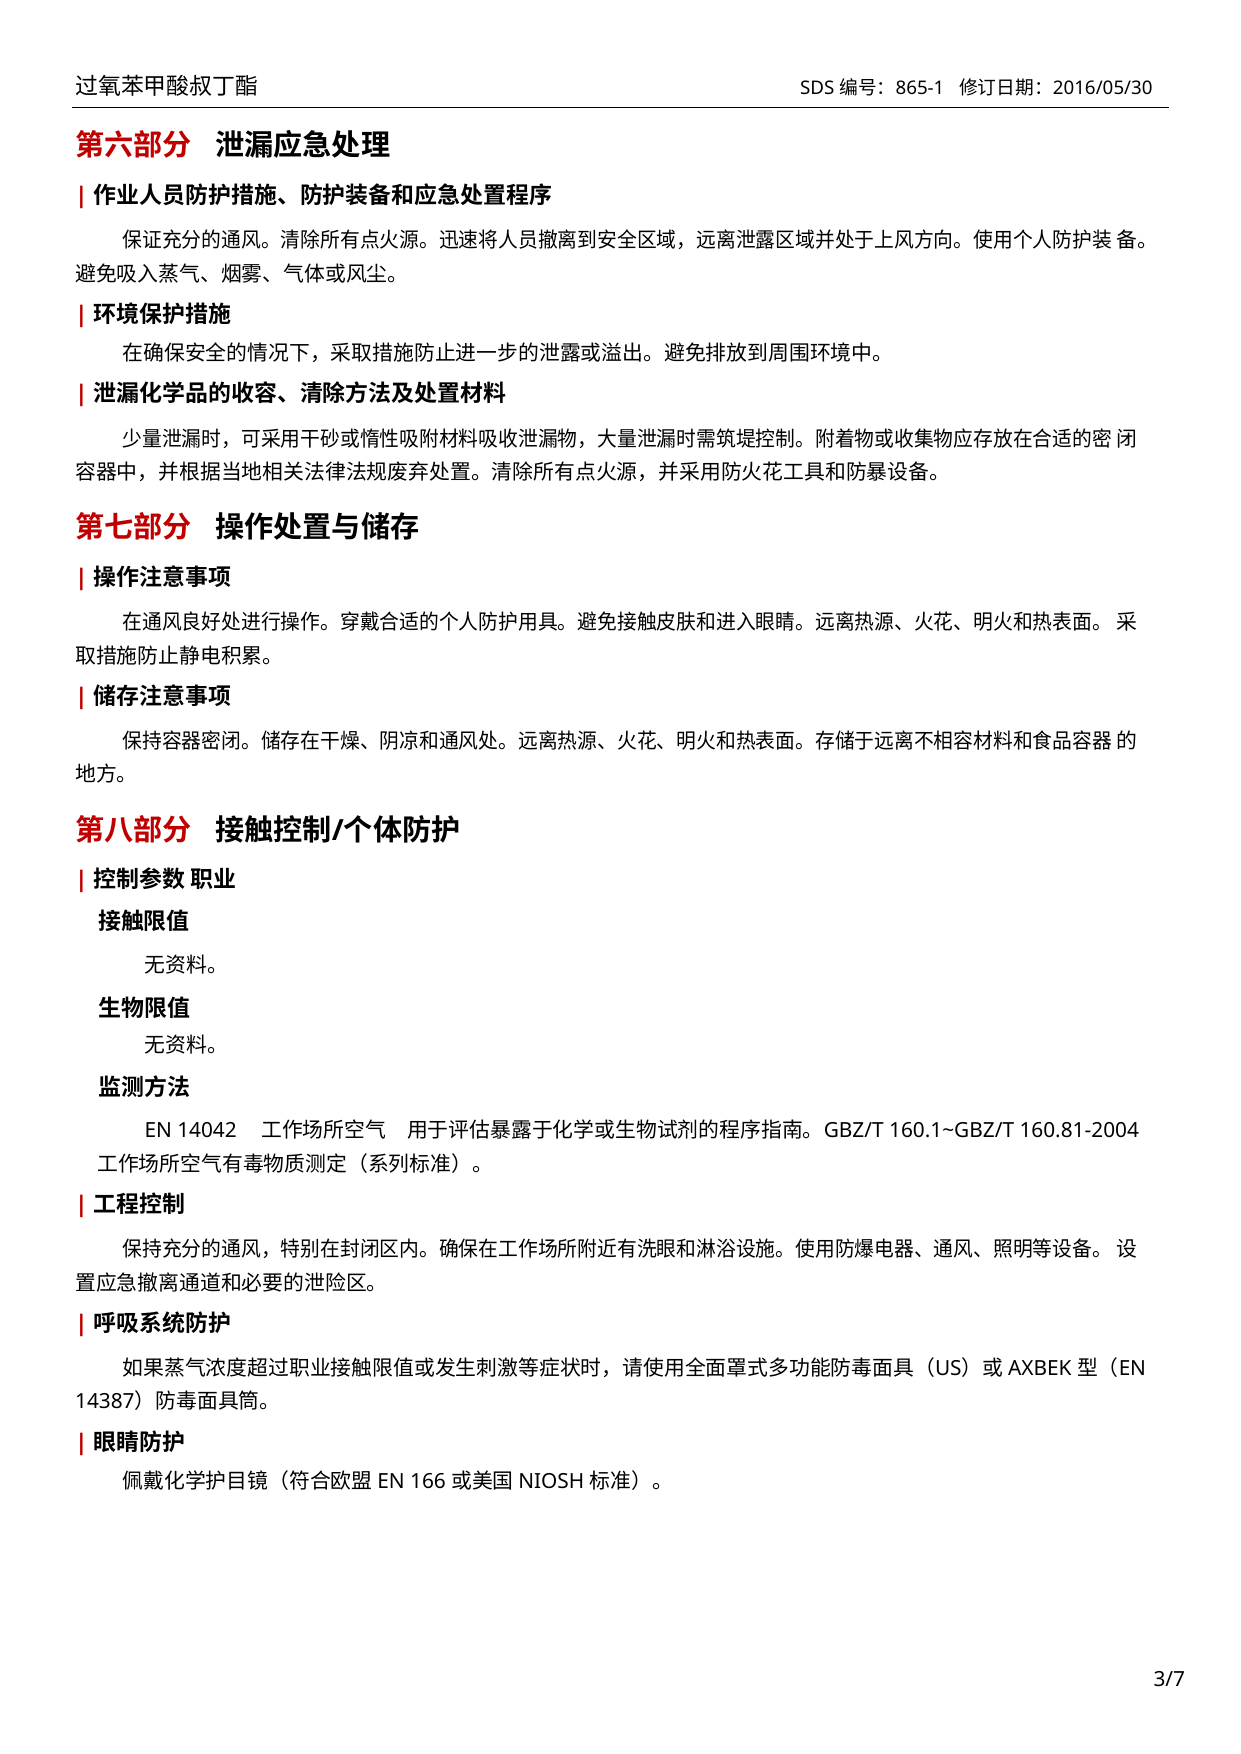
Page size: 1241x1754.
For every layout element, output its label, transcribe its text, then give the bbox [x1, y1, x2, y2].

subtitle | 储存注意事项 [75, 678, 1154, 711]
subtitle 生物限值 [96, 990, 192, 1023]
subtitle | 泄漏化学品的收容、清除方法及处置材料 [75, 375, 1154, 408]
text 如果蒸气浓度超过职业接触限值或发生刺激等症状时，请使用全面罩式多功能防毒面具（US）或 AXBEK 型（EN 14387）防毒面具筒。 [75, 1349, 1175, 1416]
text 佩戴化学护目镜（符合欧盟 EN 166 或美国 NIOSH 标准）。 [122, 1464, 1154, 1494]
text EN 14042 工作场所空气 用于评估暴露于化学或生物试剂的程序指南。GBZ/T 160.1~GBZ/T 160.81-2004 工作场所空气有毒物质测定（系列标准）。 [97, 1111, 1154, 1178]
subtitle | 作业人员防护措施、防护装备和应急处置程序 [75, 177, 1154, 210]
subtitle 监测方法 [96, 1069, 192, 1102]
text 无资料。 [144, 945, 1154, 979]
subtitle | 环境保护措施 [75, 296, 1154, 329]
subtitle | 眼睛防护 [75, 1423, 1154, 1457]
subtitle | 操作注意事项 [75, 559, 1154, 592]
text 保证充分的通风。清除所有点火源。迅速将人员撤离到安全区域，远离泄露区域并处于上风方向。使用个人防护装 备。避免吸入蒸气、烟雾、气体或风尘。 [75, 221, 1154, 288]
text 在通风良好处进行操作。穿戴合适的个人防护用具。避免接触皮肤和进入眼睛。远离热源、火花、明火和热表面。 采取措施防止静电积累。 [75, 603, 1154, 670]
subtitle 第八部分 接触控制/个体防护 [75, 806, 1154, 848]
text 无资料。 [144, 1028, 1154, 1059]
subtitle | 控制参数 职业接触限值 [75, 861, 237, 936]
text 保持容器密闭。储存在干燥、阴凉和通风处。远离热源、火花、明火和热表面。存储于远离不相容材料和食品容器 的地方。 [75, 721, 1154, 788]
subtitle 第六部分 泄漏应急处理 [75, 122, 1154, 164]
subtitle 第七部分 操作处置与储存 [75, 504, 1154, 546]
subtitle | 工程控制 [75, 1186, 1154, 1219]
text 在确保安全的情况下，采取措施防止进一步的泄露或溢出。避免排放到周围环境中。 [122, 336, 1154, 366]
text 少量泄漏时，可采用干砂或惰性吸附材料吸收泄漏物，大量泄漏时需筑堤控制。附着物或收集物应存放在合适的密 闭容器中，并根据当地相关法律法规废弃处置。清除所有点火源，并采用防火花工具和防暴设备。 [75, 419, 1154, 486]
subtitle | 呼吸系统防护 [75, 1305, 1154, 1338]
text 保持充分的通风，特别在封闭区内。确保在工作场所附近有洗眼和淋浴设施。使用防爆电器、通风、照明等设备。 设置应急撤离通道和必要的泄险区。 [75, 1230, 1154, 1297]
